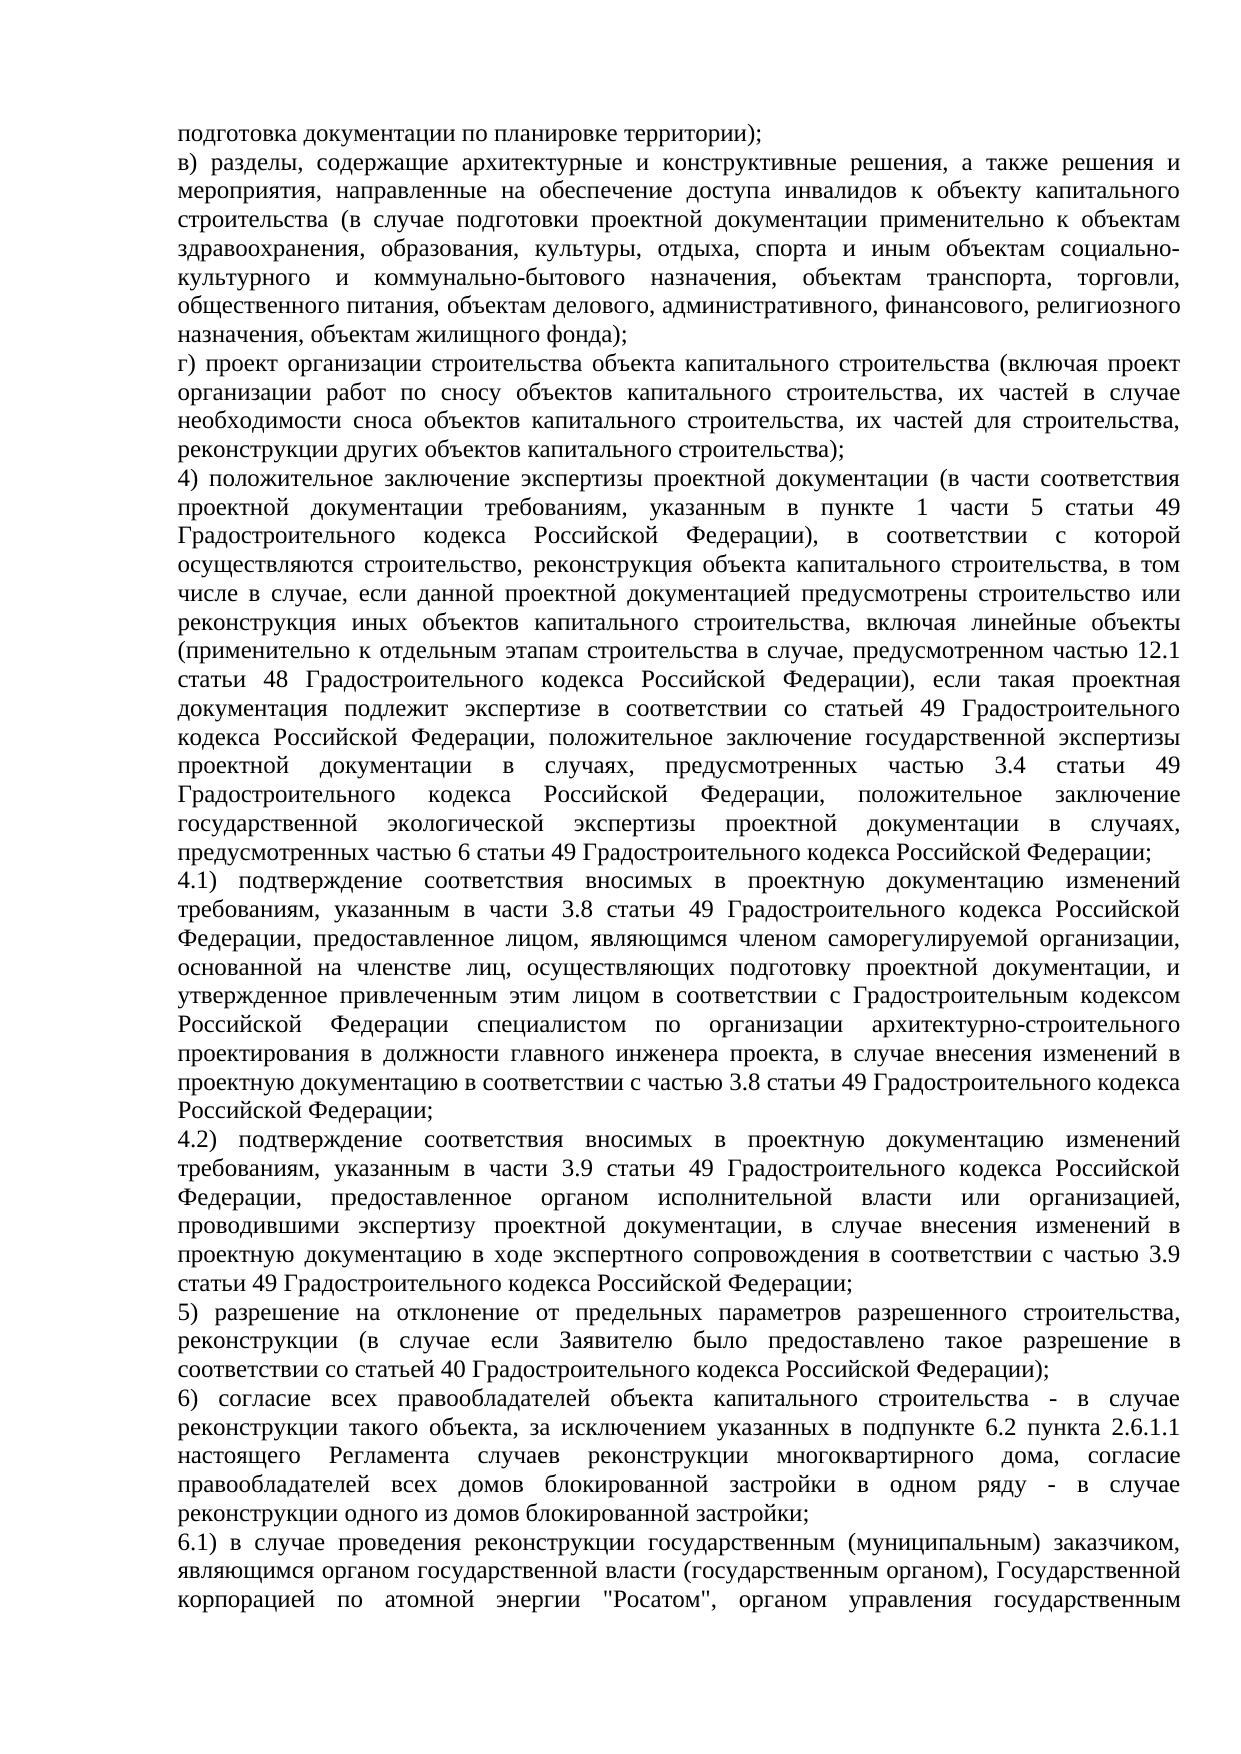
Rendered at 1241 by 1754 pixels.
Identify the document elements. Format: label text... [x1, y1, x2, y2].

text 5) разрешение на отклонение от предельных параметров разрешенного строительства, реконструкции (в случае если Заявителю было предоставлено такое разрешение в соответствии со статьей 40 Градостроительного кодекса Российской Федерации); [177, 1297, 1181, 1383]
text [177, 118, 1181, 147]
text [177, 1527, 1181, 1613]
text 6) согласие всех правообладателей объекта капитального строительства - в случае реконструкции такого объекта, за исключением указанных в подпункте 6.2 пункта 2.6.1.1 настоящего Регламента случаев реконструкции многоквартирного дома, согласие правообладателей всех домов блокированной застройки в одном ряду - в случае реконструкции одного из домов блокированной застройки; [177, 1383, 1181, 1527]
text 4) положительное заключение экспертизы проектной документации (в части соответствия проектной документации требованиям, указанным в пункте 1 части 5 статьи 49 Градостроительного кодекса Российской Федерации), в соответствии с которой осуществляются строительство, реконструкция объекта капитального строительства, в том числе в случае, если данной проектной документацией предусмотрены строительство или реконструкция иных объектов капитального строительства, включая линейные объекты (применительно к отдельным этапам строительства в случае, предусмотренном частью 12.1 статьи 48 Градостроительного кодекса Российской Федерации), если такая проектная документация подлежит экспертизе в соответствии со статьей 49 Градостроительного кодекса Российской Федерации, положительное заключение государственной экспертизы проектной документации в случаях, предусмотренных частью 3.4 статьи 49 Градостроительного кодекса Российской Федерации, положительное заключение государственной экологической экспертизы проектной документации в случаях, предусмотренных частью 6 статьи 49 Градостроительного кодекса Российской Федерации; [177, 463, 1181, 866]
text 4.1) подтверждение соответствия вносимых в проектную документацию изменений требованиям, указанным в части 3.8 статьи 49 Градостроительного кодекса Российской Федерации, предоставленное лицом, являющимся членом саморегулируемой организации, основанной на членстве лиц, осуществляющих подготовку проектной документации, и утвержденное привлеченным этим лицом в соответствии с Градостроительным кодексом Российской Федерации специалистом по организации архитектурно-строительного проектирования в должности главного инженера проекта, в случае внесения изменений в проектную документацию в соответствии с частью 3.8 статьи 49 Градостроительного кодекса Российской Федерации; [177, 866, 1181, 1124]
text 4.2) подтверждение соответствия вносимых в проектную документацию изменений требованиям, указанным в части 3.9 статьи 49 Градостроительного кодекса Российской Федерации, предоставленное органом исполнительной власти или организацией, проводившими экспертизу проектной документации, в случае внесения изменений в проектную документацию в ходе экспертного сопровождения в соответствии с частью 3.9 статьи 49 Градостроительного кодекса Российской Федерации; [177, 1124, 1181, 1297]
text г) проект организации строительства объекта капитального строительства (включая проект организации работ по сносу объектов капитального строительства, их частей в случае необходимости сноса объектов капитального строительства, их частей для строительства, реконструкции других объектов капитального строительства); [177, 348, 1181, 463]
text в) разделы, содержащие архитектурные и конструктивные решения, а также решения и мероприятия, направленные на обеспечение доступа инвалидов к объекту капитального строительства (в случае подготовки проектной документации применительно к объектам здравоохранения, образования, культуры, отдыха, спорта и иным объектам социально-культурного и коммунально-бытового назначения, объектам транспорта, торговли, общественного питания, объектам делового, административного, финансового, религиозного назначения, объектам жилищного фонда); [177, 147, 1181, 348]
